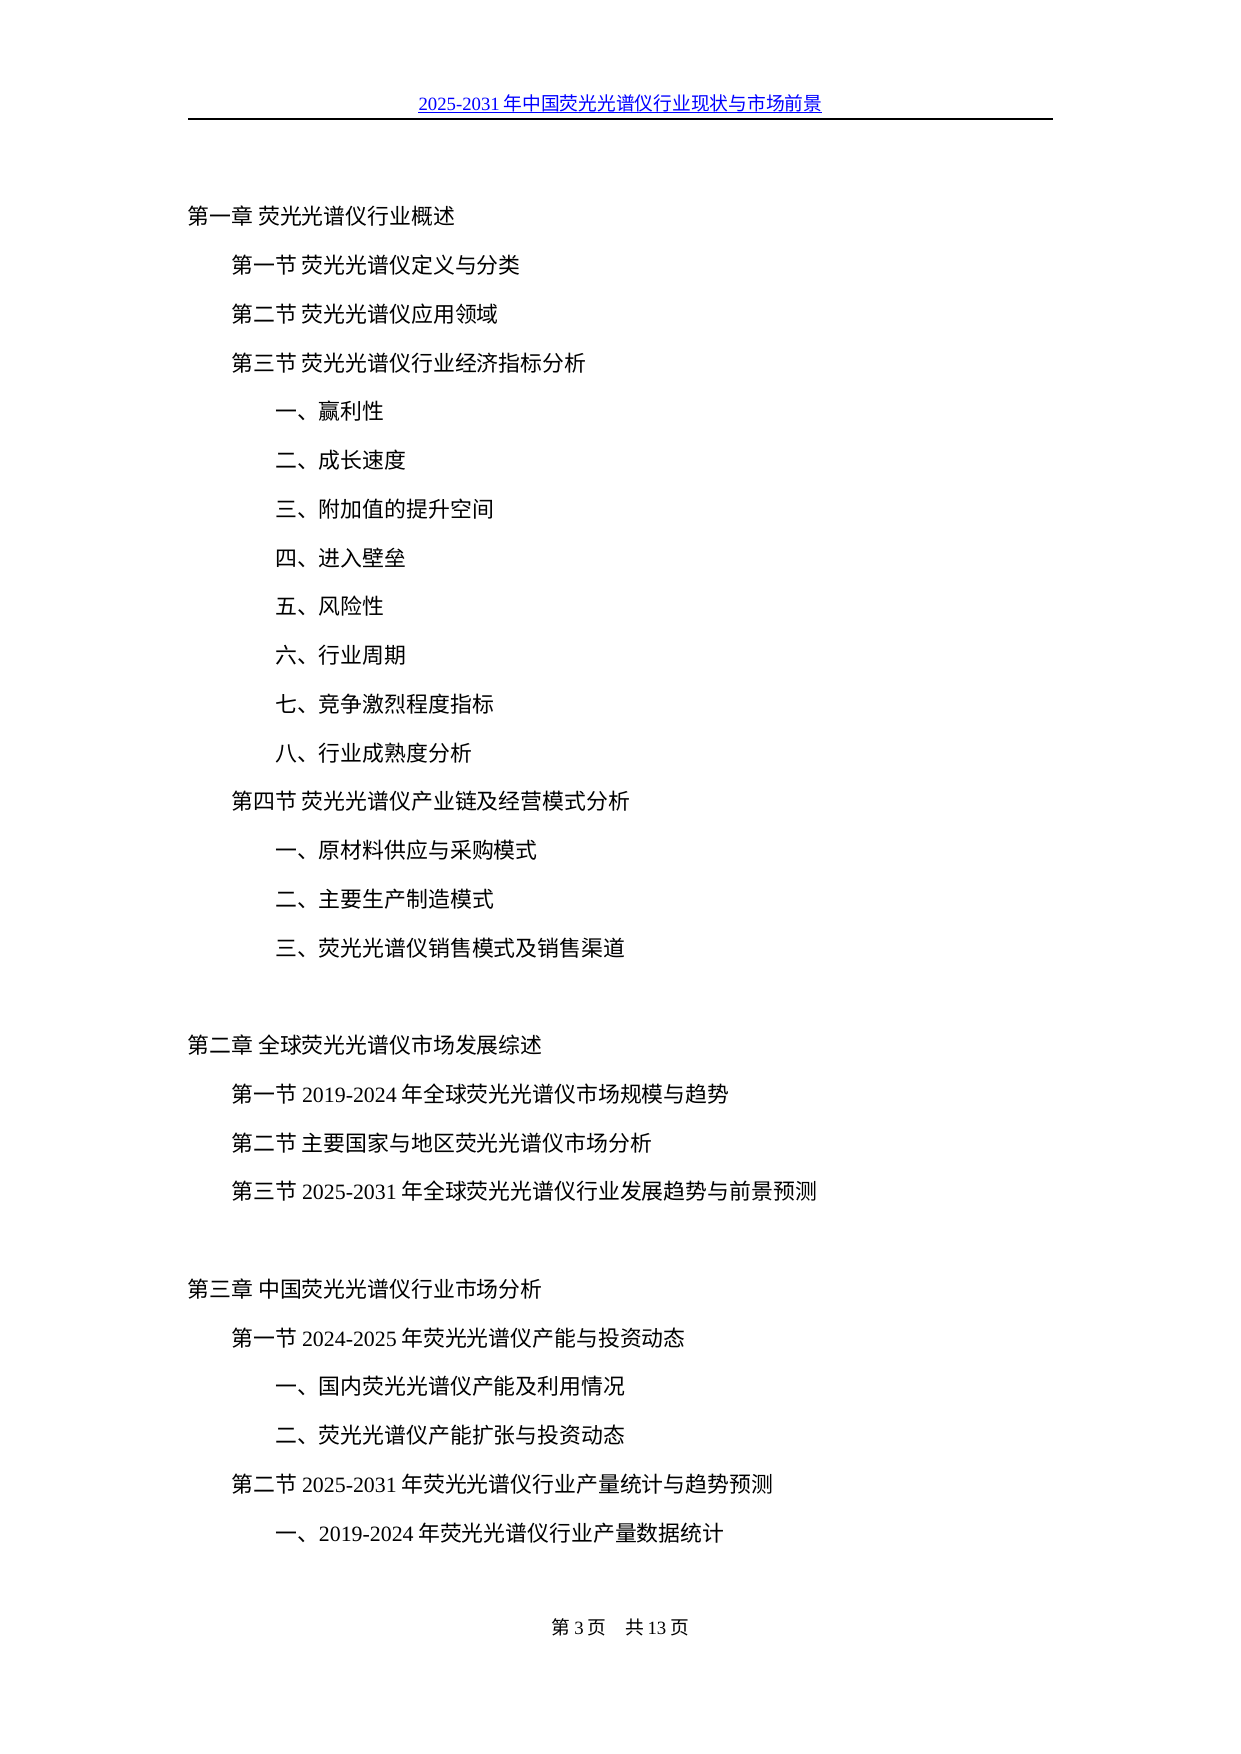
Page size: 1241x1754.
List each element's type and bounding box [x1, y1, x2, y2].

text [187, 150, 1053, 1548]
